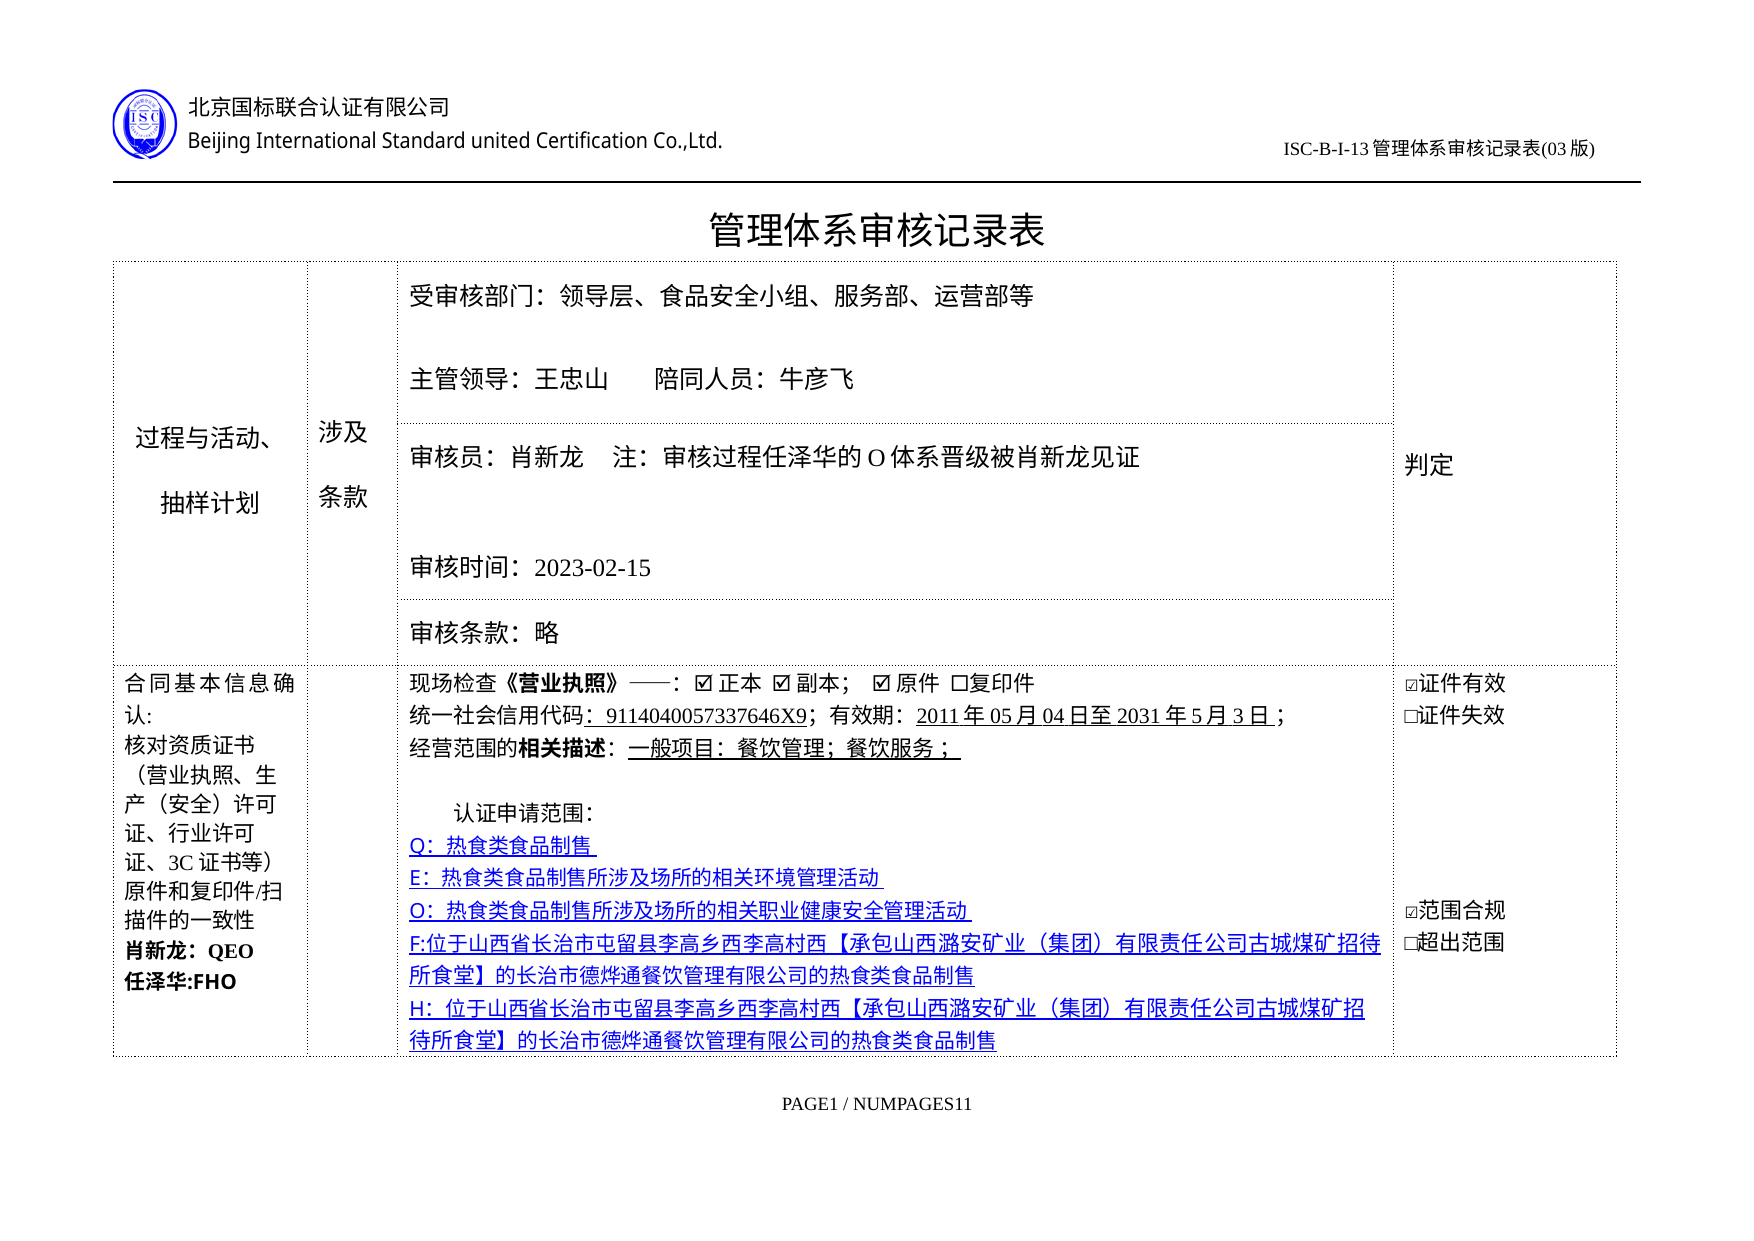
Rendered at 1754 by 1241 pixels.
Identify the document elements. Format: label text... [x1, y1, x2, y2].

table_cell 审核条款：略 [398, 599, 1393, 664]
picture [112, 89, 180, 158]
table_header 判定 [1393, 261, 1616, 664]
text 管理体系审核记录表 [112, 196, 1641, 261]
table_cell 审核员：肖新龙 注：审核过程任泽华的O体系晋级被肖新龙见证 审核时间：2023-02-15 [398, 423, 1393, 598]
table_cell 合同基本信息确认: 核对资质证书（营业执照、生产（安全）许可证、行业许可证、3C证书等）原件和复印件/扫描件的一致性 肖新龙：QEO 任泽华:FHO [113, 665, 307, 1056]
table_header 过程与活动、 抽样计划 [113, 261, 307, 664]
table_header 涉及 条款 [307, 261, 398, 664]
table_header 受审核部门：领导层、食品安全小组、服务部、运营部等 主管领导：王忠山 陪同人员：牛彦飞 [398, 261, 1393, 422]
table_cell ☑证件有效 □证件失效 ☑范围合规 □超出范围 [1393, 665, 1616, 1056]
table_cell [307, 665, 398, 1056]
